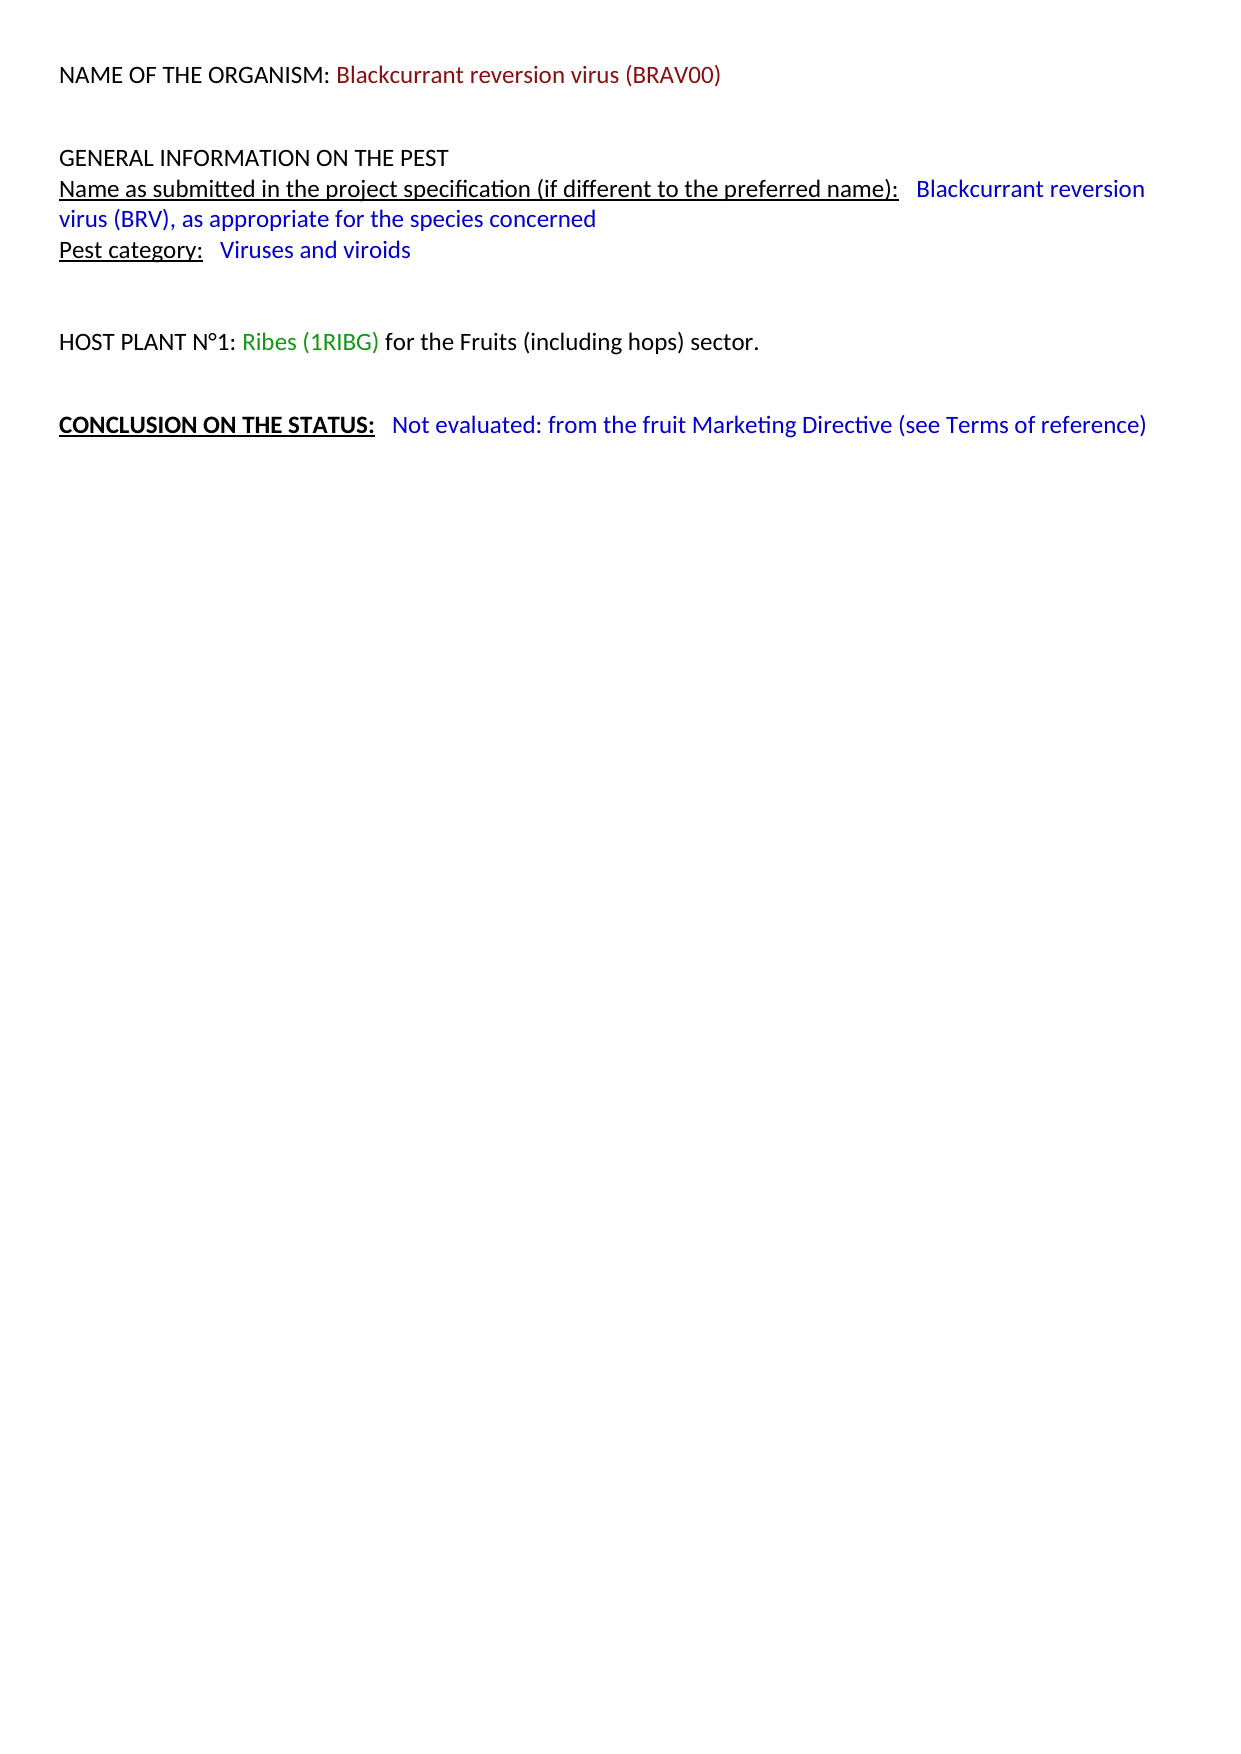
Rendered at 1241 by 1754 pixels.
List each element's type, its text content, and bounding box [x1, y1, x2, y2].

text Name as submitted in the project specification (if different to the preferred name): Blackcurrant reversion virus (BRV), as appropriate for the species concerned Pest category: Viruses and viroids [59, 173, 1181, 264]
text HOST PLANT N°1: Ribes (1RIBG) for the Fruits (including hops) sector. [59, 264, 1181, 356]
text GENERAL INFORMATION ON THE PEST [59, 142, 1181, 173]
text NAME OF THE ORGANISM: Blackcurrant reversion virus (BRAV00) [59, 59, 1181, 89]
text CONCLUSION ON THE STATUS: Not evaluated: from the fruit Marketing Directive (see Terms of reference) [59, 409, 1181, 440]
